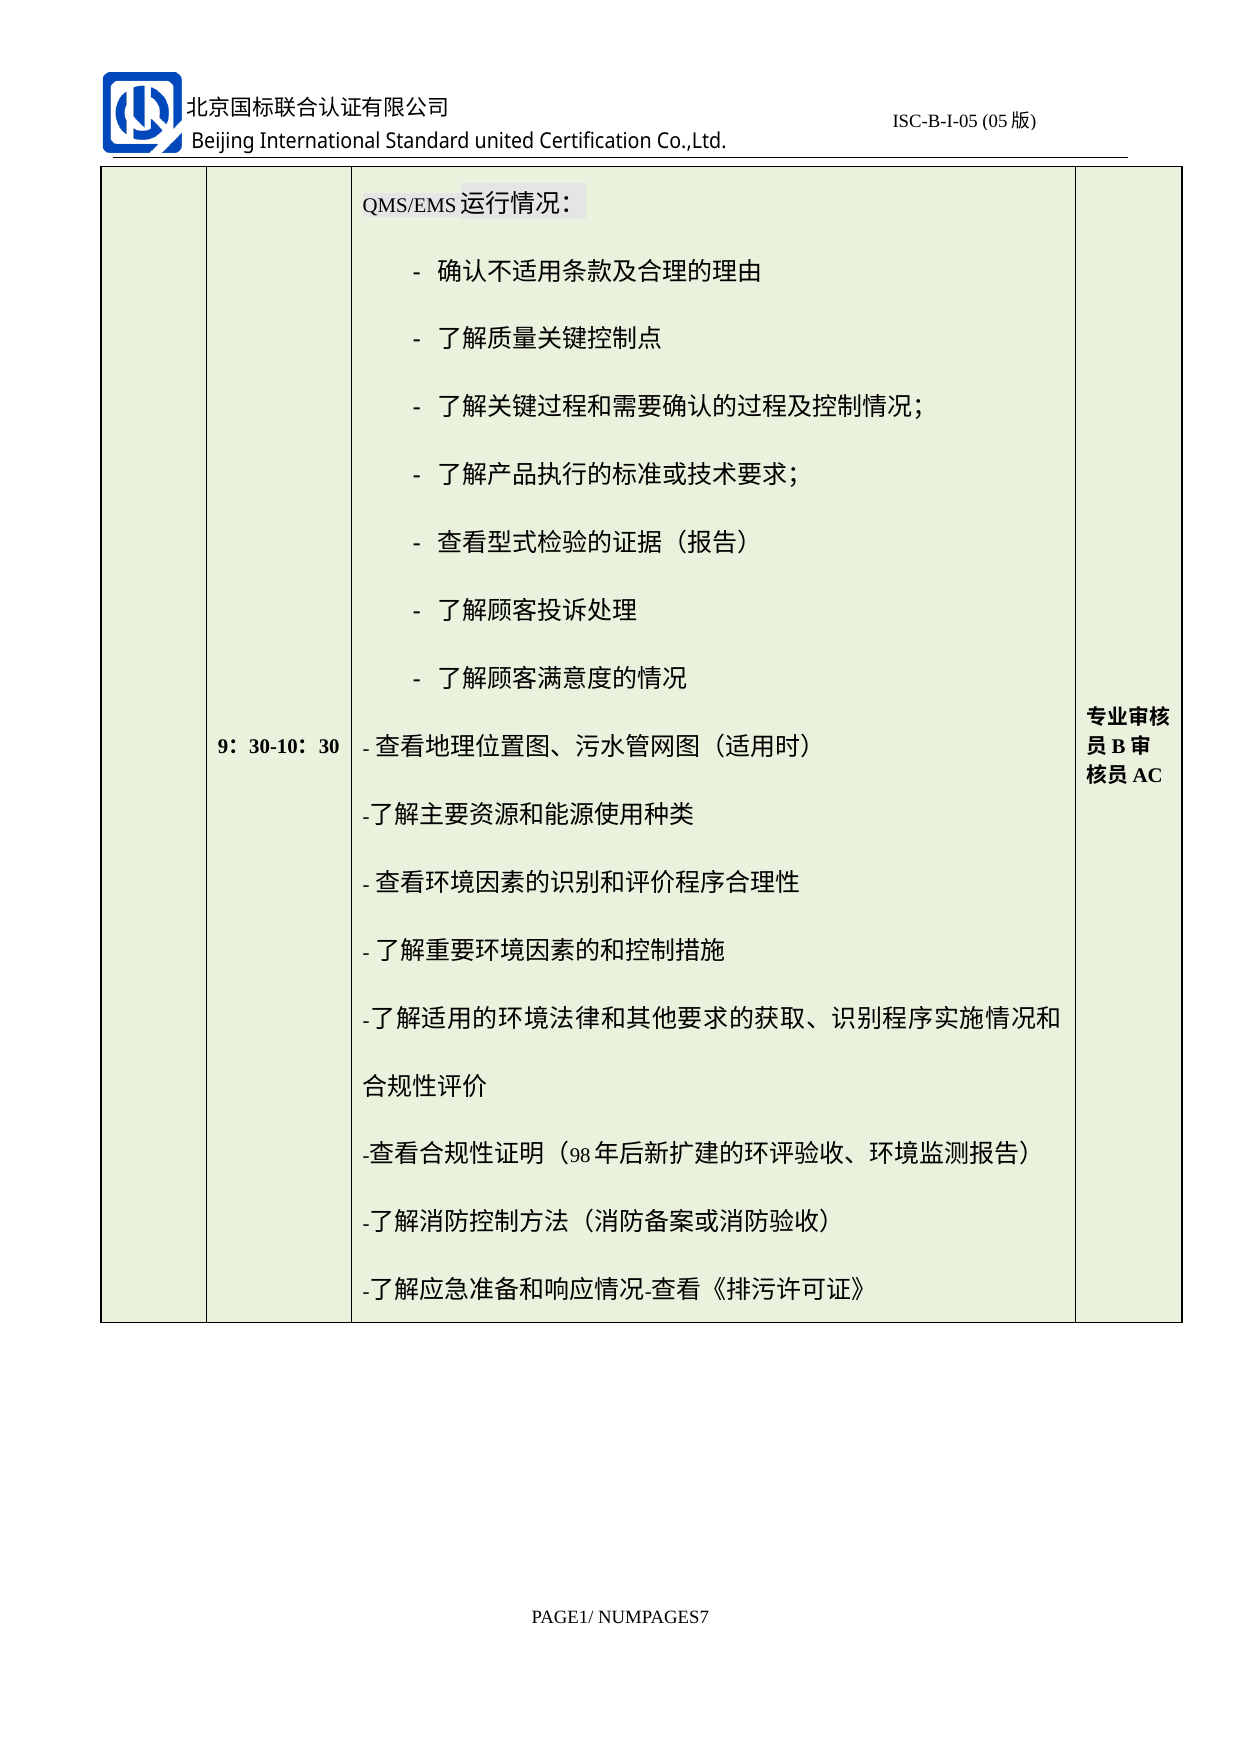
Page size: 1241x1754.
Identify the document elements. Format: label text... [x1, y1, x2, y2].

table_cell 9：30-10：30 [207, 167, 351, 1322]
table_cell [102, 167, 206, 1322]
picture [102, 72, 182, 153]
table_cell QMS/EMS运行情况： 确认不适用条款及合理的理由 了解质量关键控制点 了解关键过程和需要确认的过程及控制情况； 了解产品执行的标准或技术要求； 查看型式检验的证据（报告） 了解顾客投诉处理 了解顾客满意度的情况 - 查看地理位置图、污水管网图（适用时） -了解主要资源和能源使用种类 - 查看环境因素的识别和评价程序合理性 - 了解重要环境因素的和控制措施 -了解适用的环境法律和其他要求的获取、识别程序实施情况和合规性评价 -查看合规性证明（98年后新扩建的环评验收、环境监测报告） -了解消防控制方法（消防备案或消防验收） -了解应急准备和响应情况-查看《排污许可证》 [352, 167, 1075, 1322]
table_cell 专业审核员B 审核员AC [1076, 167, 1181, 1322]
